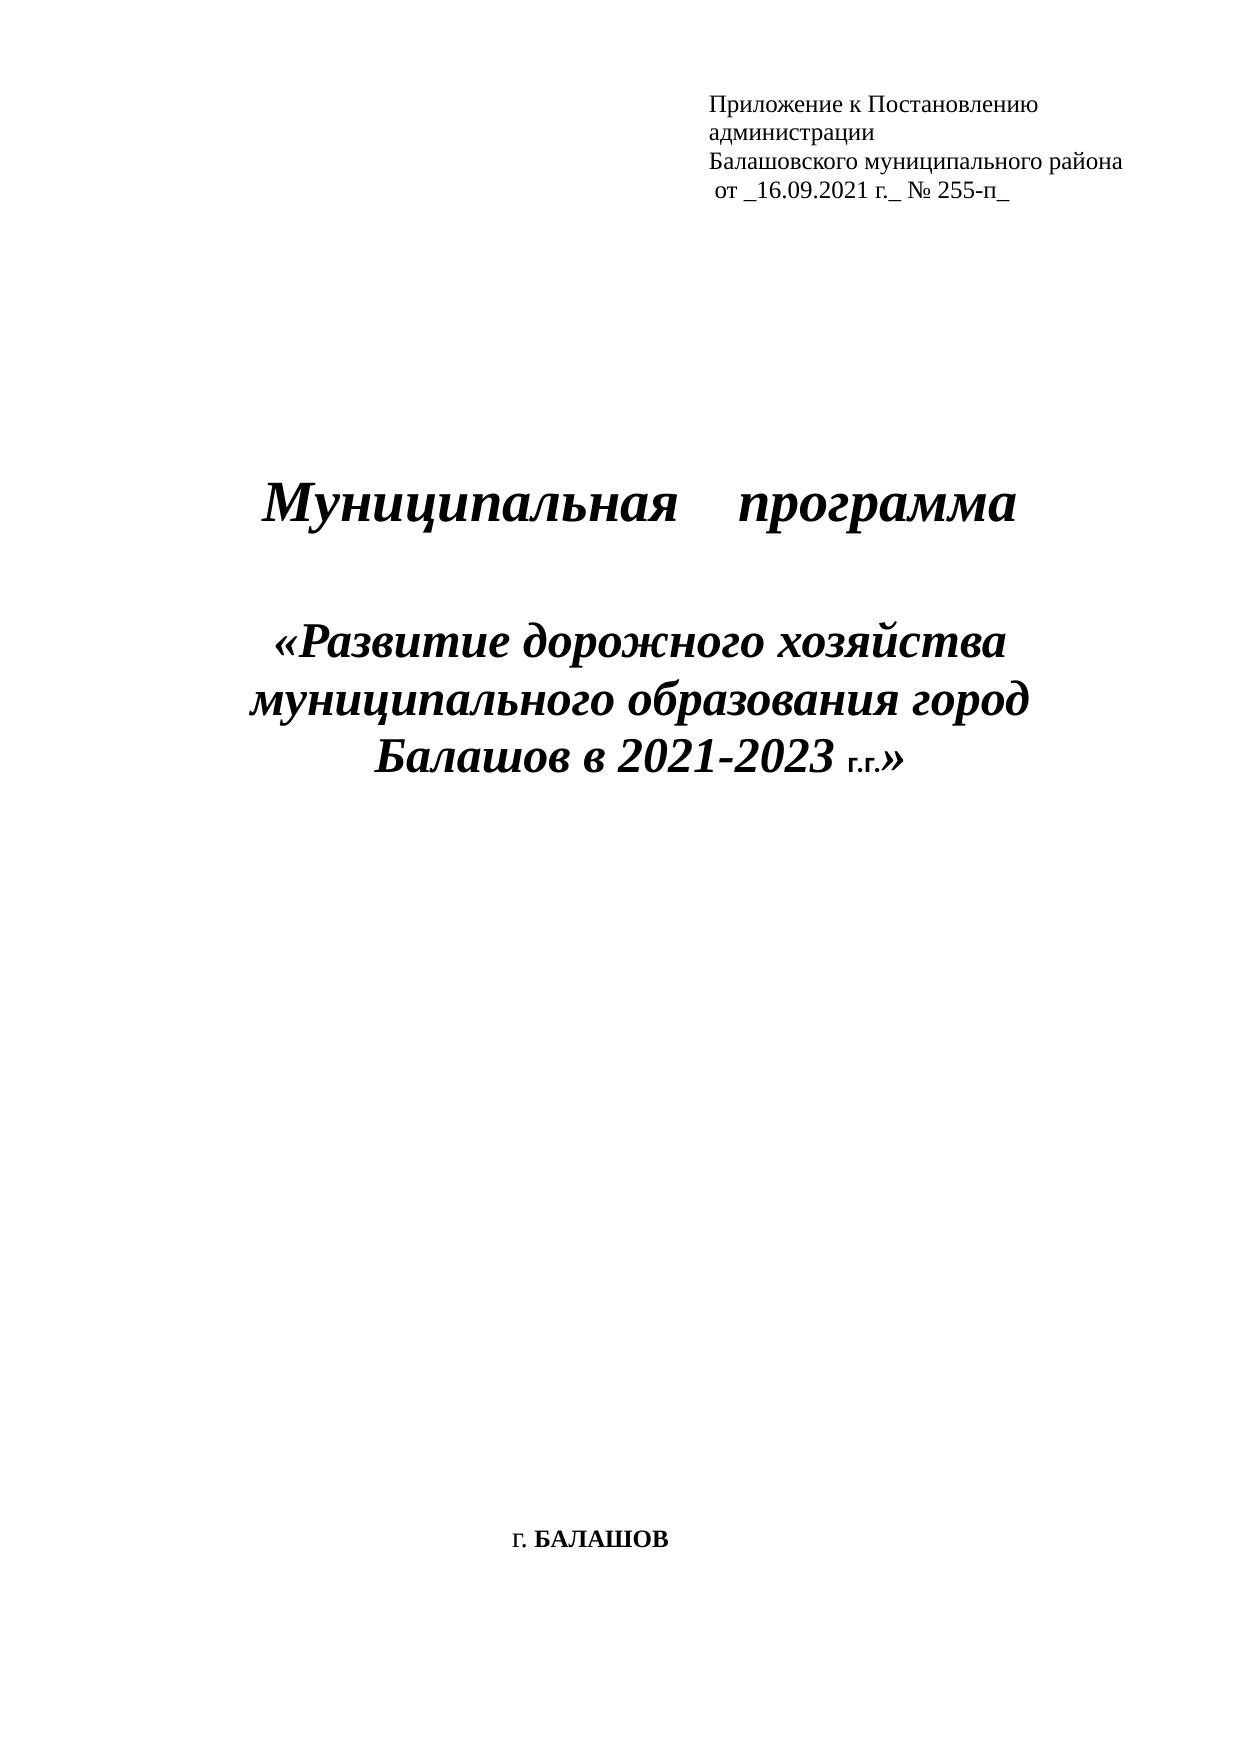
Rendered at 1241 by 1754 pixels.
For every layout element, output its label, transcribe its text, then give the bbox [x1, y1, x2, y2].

text Приложение к Постановлению [561, 89, 1162, 117]
text Балашов в 2021-2023 г.г.» [118, 726, 1162, 783]
text г. БАЛАШОВ [118, 1521, 1162, 1554]
text муниципального образования город [118, 668, 1162, 726]
text «Развитие дорожного хозяйства [118, 611, 1162, 668]
text Муниципальная программа [118, 467, 1162, 534]
text администрации Балашовского муниципального района [709, 117, 1162, 175]
text от _16.09.2021 г._ № 255-п_ [118, 175, 1162, 204]
